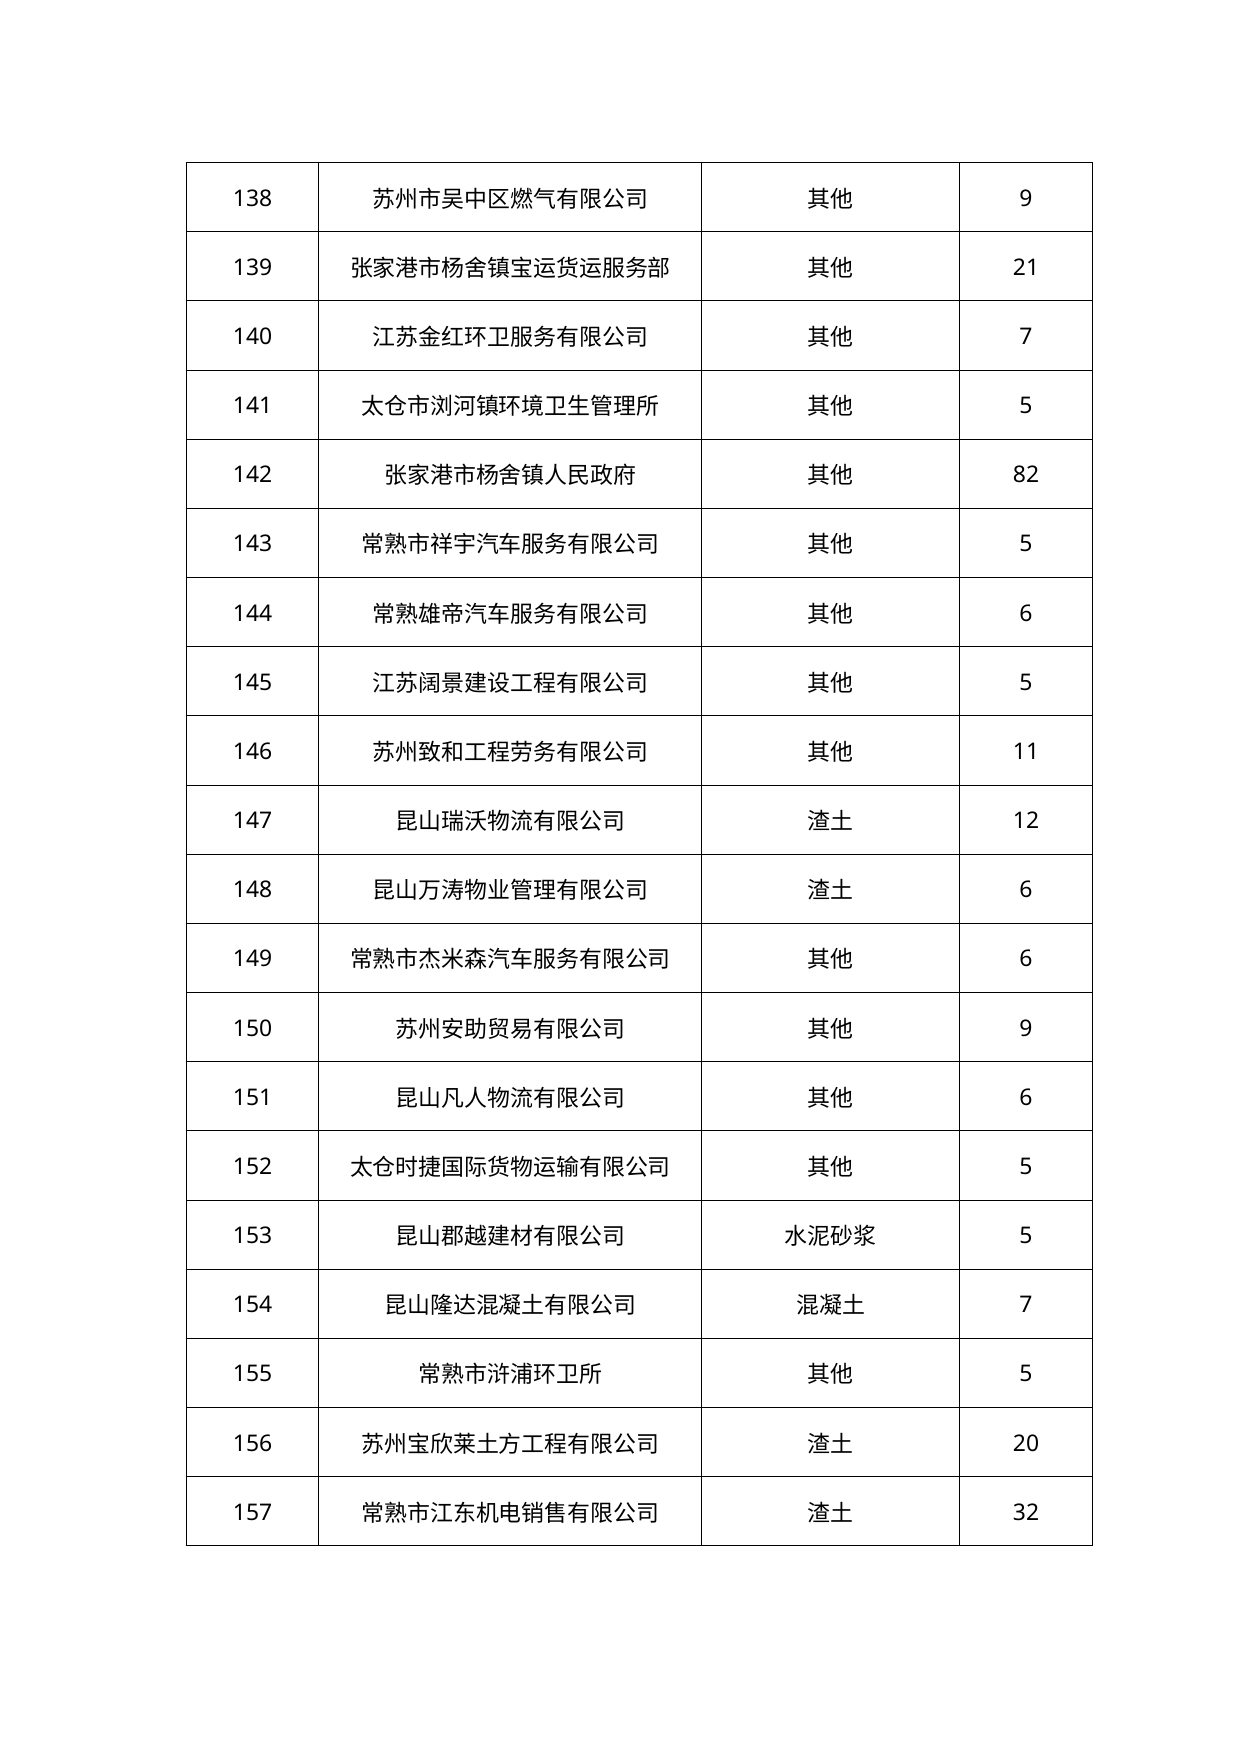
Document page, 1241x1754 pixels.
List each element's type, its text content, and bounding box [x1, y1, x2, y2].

table_cell 苏州致和工程劳务有限公司 [319, 716, 701, 784]
table_cell 9 [960, 993, 1092, 1061]
table_cell 148 [187, 855, 318, 923]
table_cell 渣土 [702, 1408, 959, 1476]
table_cell 9 [960, 163, 1092, 231]
table_cell 苏州宝欣莱土方工程有限公司 [319, 1408, 701, 1476]
table_cell 其他 [702, 163, 959, 231]
table_cell 6 [960, 855, 1092, 923]
table_cell 渣土 [702, 855, 959, 923]
table_cell 5 [960, 647, 1092, 715]
table_cell 21 [960, 232, 1092, 300]
table_cell 6 [960, 1062, 1092, 1130]
table_cell 155 [187, 1339, 318, 1407]
table_cell 5 [960, 509, 1092, 577]
table_cell 5 [960, 371, 1092, 439]
table_cell 20 [960, 1408, 1092, 1476]
table_cell 152 [187, 1131, 318, 1199]
table_cell 苏州安助贸易有限公司 [319, 993, 701, 1061]
table_cell 143 [187, 509, 318, 577]
table_cell 混凝土 [702, 1270, 959, 1338]
table_cell 144 [187, 578, 318, 646]
table_cell 其他 [702, 440, 959, 508]
table_cell 141 [187, 371, 318, 439]
table_cell 其他 [702, 716, 959, 784]
table_cell 147 [187, 786, 318, 854]
table_cell 其他 [702, 509, 959, 577]
table_cell 138 [187, 163, 318, 231]
table_cell 昆山隆达混凝土有限公司 [319, 1270, 701, 1338]
table_cell 太仓时捷国际货物运输有限公司 [319, 1131, 701, 1199]
table_cell 140 [187, 301, 318, 369]
table_cell 苏州市吴中区燃气有限公司 [319, 163, 701, 231]
table_cell 6 [960, 924, 1092, 992]
table_cell 32 [960, 1477, 1092, 1545]
table_cell 82 [960, 440, 1092, 508]
table_cell 太仓市浏河镇环境卫生管理所 [319, 371, 701, 439]
table_cell 水泥砂浆 [702, 1201, 959, 1269]
table_cell 常熟雄帝汽车服务有限公司 [319, 578, 701, 646]
table_cell 154 [187, 1270, 318, 1338]
table_cell 其他 [702, 232, 959, 300]
table_cell 张家港市杨舍镇人民政府 [319, 440, 701, 508]
table_cell 昆山瑞沃物流有限公司 [319, 786, 701, 854]
table_cell 张家港市杨舍镇宝运货运服务部 [319, 232, 701, 300]
table_cell 昆山凡人物流有限公司 [319, 1062, 701, 1130]
table_cell 156 [187, 1408, 318, 1476]
table_cell 139 [187, 232, 318, 300]
table_cell 其他 [702, 993, 959, 1061]
table_cell 其他 [702, 578, 959, 646]
table_cell 5 [960, 1201, 1092, 1269]
table_cell 其他 [702, 1131, 959, 1199]
table_cell 其他 [702, 371, 959, 439]
table_cell 7 [960, 1270, 1092, 1338]
table_cell 其他 [702, 1062, 959, 1130]
table_cell 157 [187, 1477, 318, 1545]
table_cell 153 [187, 1201, 318, 1269]
table_cell 其他 [702, 1339, 959, 1407]
table_cell 145 [187, 647, 318, 715]
table_cell 5 [960, 1339, 1092, 1407]
table_cell 11 [960, 716, 1092, 784]
table_cell 江苏金红环卫服务有限公司 [319, 301, 701, 369]
table_cell 149 [187, 924, 318, 992]
table_cell 151 [187, 1062, 318, 1130]
table_cell 5 [960, 1131, 1092, 1199]
table_cell 常熟市杰米森汽车服务有限公司 [319, 924, 701, 992]
table_cell 6 [960, 578, 1092, 646]
table_cell 渣土 [702, 786, 959, 854]
table_cell 江苏阔景建设工程有限公司 [319, 647, 701, 715]
table_cell 常熟市浒浦环卫所 [319, 1339, 701, 1407]
table_cell 渣土 [702, 1477, 959, 1545]
table_cell 其他 [702, 924, 959, 992]
table_cell 昆山郡越建材有限公司 [319, 1201, 701, 1269]
table_cell 7 [960, 301, 1092, 369]
table_cell 146 [187, 716, 318, 784]
table_cell 昆山万涛物业管理有限公司 [319, 855, 701, 923]
table_cell 常熟市祥宇汽车服务有限公司 [319, 509, 701, 577]
table_cell 其他 [702, 647, 959, 715]
table_cell 常熟市江东机电销售有限公司 [319, 1477, 701, 1545]
table_cell 142 [187, 440, 318, 508]
table_cell 其他 [702, 301, 959, 369]
table_cell 12 [960, 786, 1092, 854]
table_cell 150 [187, 993, 318, 1061]
